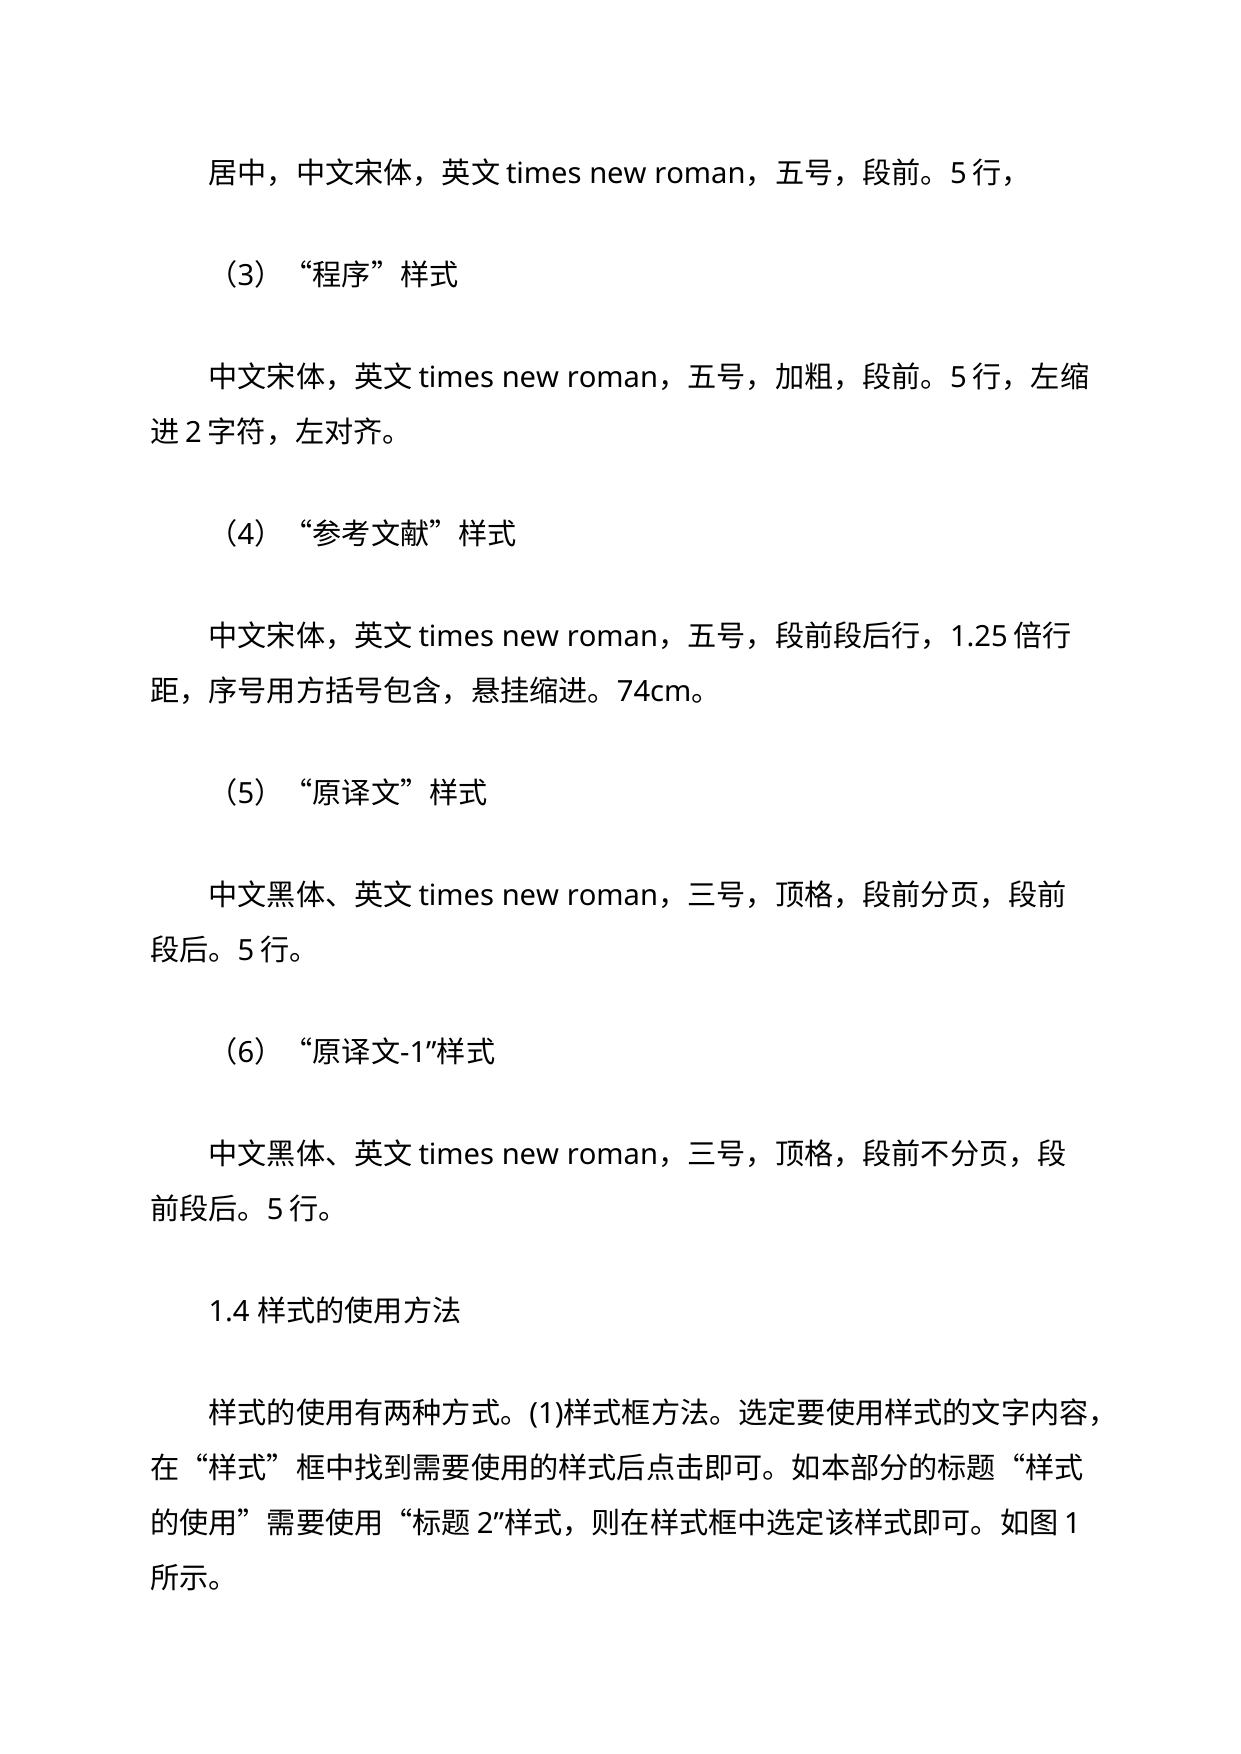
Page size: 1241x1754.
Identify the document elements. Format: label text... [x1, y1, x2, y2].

text 中文宋体，英文times new roman，五号，段前段后行，1.25倍行距，序号用方括号包含，悬挂缩进。74cm。 [150, 613, 1090, 710]
text 中文黑体、英文times new roman，三号，顶格，段前不分页，段前段后。5行。 [150, 1131, 1090, 1228]
text （3）“程序”样式 [150, 252, 1090, 294]
text 中文黑体、英文times new roman，三号，顶格，段前分页，段前段后。5行。 [150, 872, 1090, 969]
text 1.4 样式的使用方法 [150, 1288, 1090, 1330]
text 居中，中文宋体，英文times new roman，五号，段前。5行， [150, 150, 1090, 192]
text （6）“原译文-1”样式 [150, 1029, 1090, 1071]
text 中文宋体，英文times new roman，五号，加粗，段前。5行，左缩进2字符，左对齐。 [150, 354, 1090, 451]
text （5）“原译文”样式 [150, 770, 1090, 812]
text （4）“参考文献”样式 [150, 511, 1090, 553]
text 样式的使用有两种方式。(1)样式框方法。选定要使用样式的文字内容，在“样式”框中找到需要使用的样式后点击即可。如本部分的标题“样式的使用”需要使用“标题2”样式，则在样式框中选定该样式即可。如图1所示。 [150, 1390, 1090, 1597]
